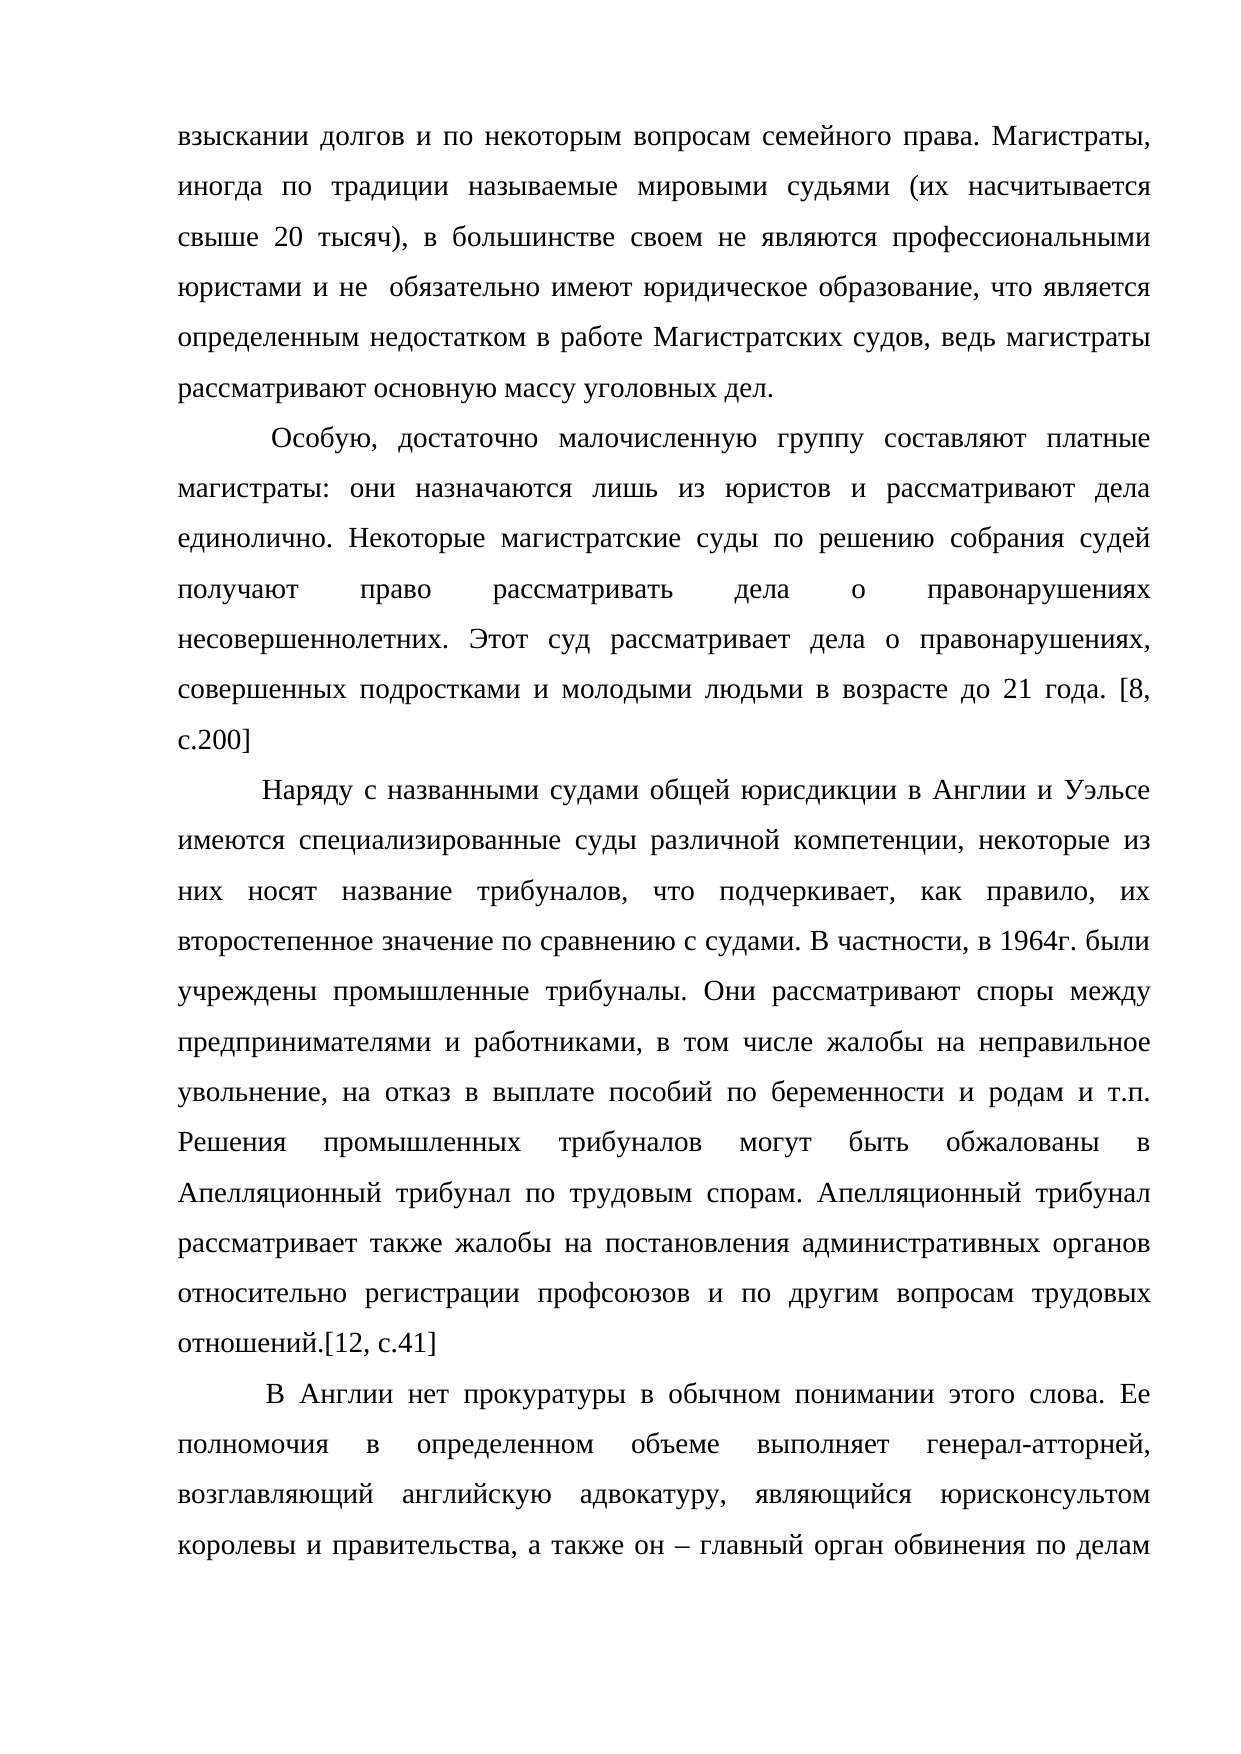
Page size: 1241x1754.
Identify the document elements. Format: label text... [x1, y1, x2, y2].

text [177, 118, 1152, 403]
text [177, 1376, 1152, 1560]
text Особую, достаточно малочисленную группу составляют платные магистраты: они назначаются лишь из юристов и рассматривают дела единолично. Некоторые магистратские суды по решению собрания судей получают право рассматривать дела о правонарушениях несовершеннолетних. Этот суд рассматривает дела о правонарушениях, совершенных подростками и молодыми людьми в возрасте до 21 года. [8, с.200] [177, 420, 1152, 755]
text Наряду с названными судами общей юрисдикции в Англии и Уэльсе имеются специализированные суды различной компетенции, некоторые из них носят название трибуналов, что подчеркивает, как правило, их второстепенное значение по сравнению с судами. В частности, в 1964г. были учреждены промышленные трибуналы. Они рассматривают споры между предпринимателями и работниками, в том числе жалобы на неправильное увольнение, на отказ в выплате пособий по беременности и родам и т.п. Решения промышленных трибуналов могут быть обжалованы в Апелляционный трибунал по трудовым спорам. Апелляционный трибунал рассматривает также жалобы на постановления административных органов относительно регистрации профсоюзов и по другим вопросам трудовых отношений.[12, с.41] [177, 772, 1152, 1359]
